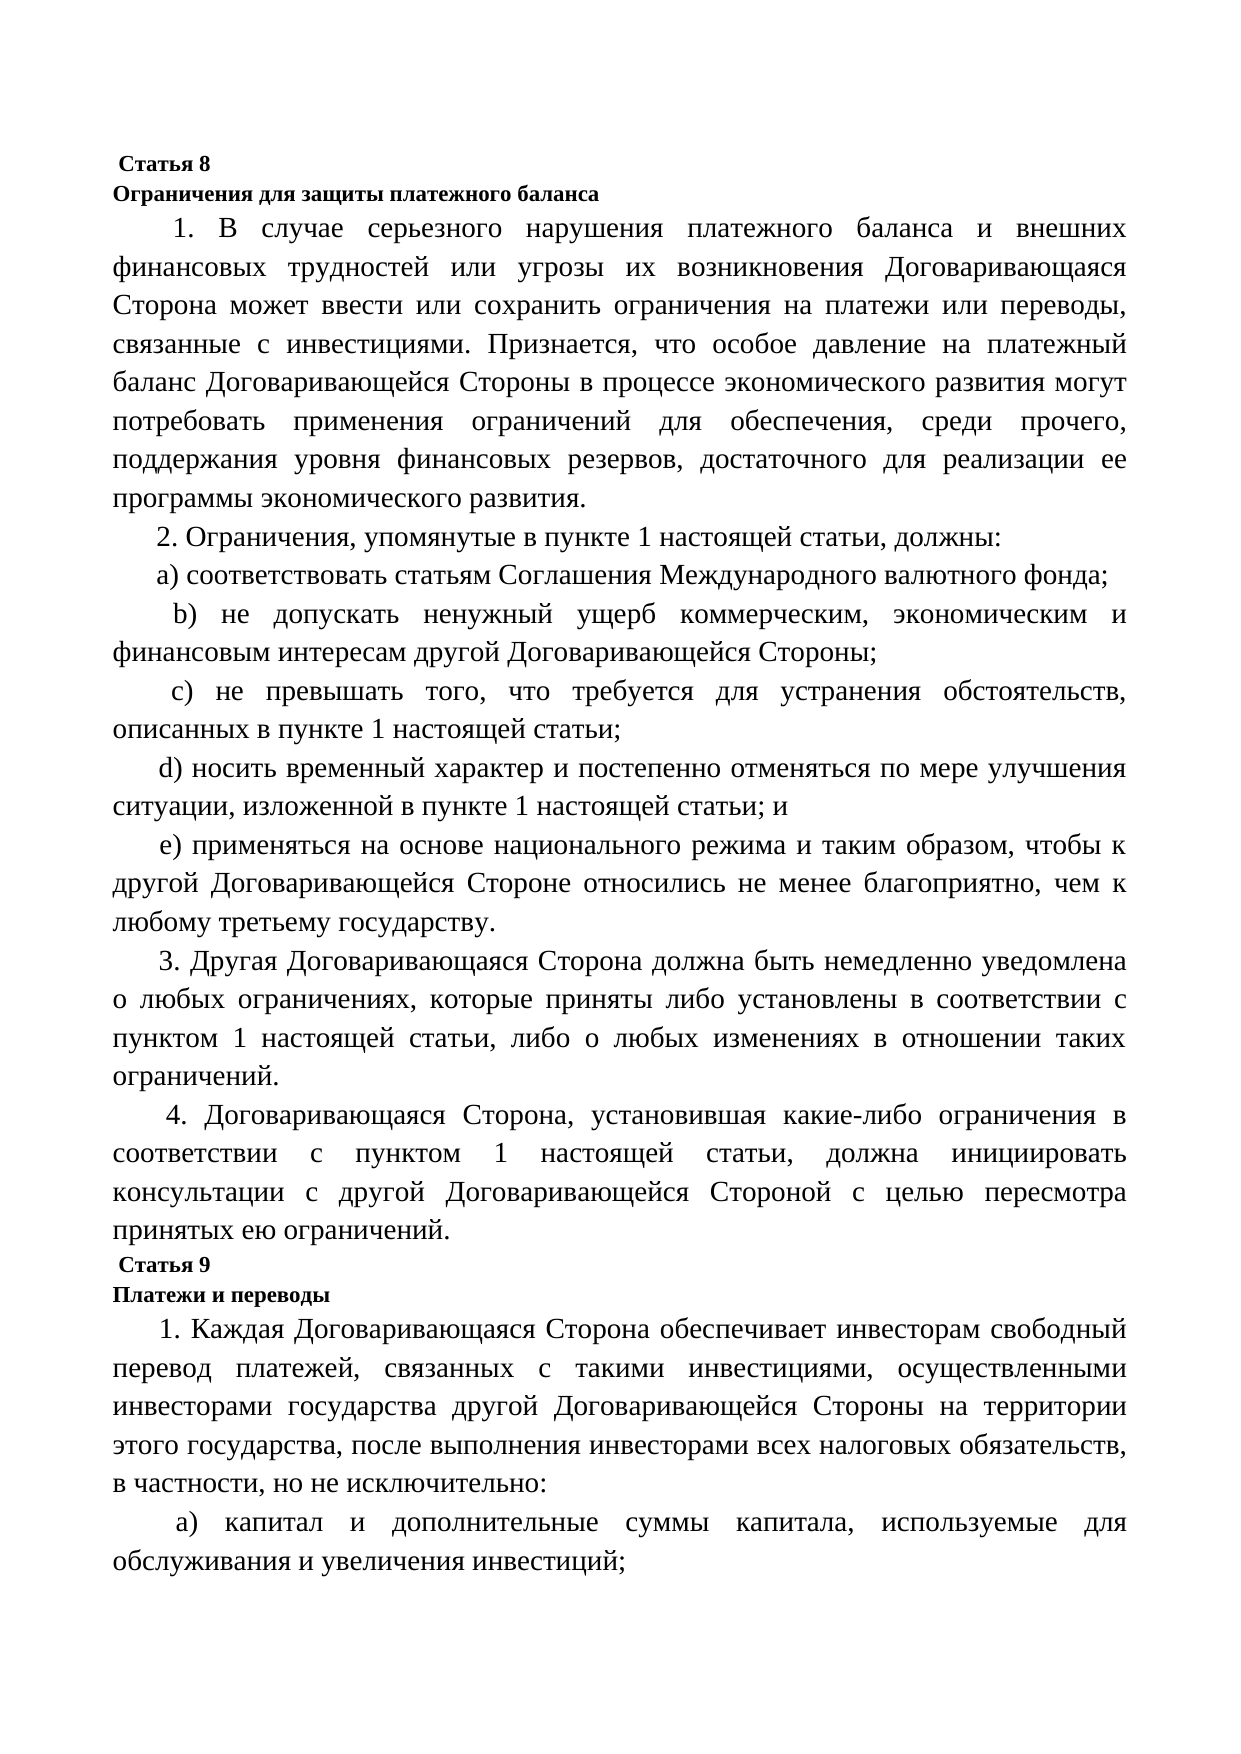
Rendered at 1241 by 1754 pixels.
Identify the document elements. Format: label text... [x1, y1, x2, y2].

text 4. Договаривающаяся Сторона, установившая какие-либо ограничения в соответствии с пунктом 1 настоящей статьи, должна инициировать консультации с другой Договаривающейся Стороной с целью пересмотра принятых ею ограничений. [112, 1097, 1128, 1246]
text Статья 8 Ограничения для защиты платежного баланса [112, 150, 1128, 207]
text b) не допускать ненужный ущерб коммерческим, экономическим и финансовым интересам другой Договаривающейся Стороны; [112, 596, 1128, 668]
text d) носить временный характер и постепенно отменяться по мере улучшения ситуации, изложенной в пункте 1 настоящей статьи; и [112, 750, 1128, 822]
text 1. Каждая Договаривающаяся Сторона обеспечивает инвесторам свободный перевод платежей, связанных с такими инвестициями, осуществленными инвесторами государства другой Договаривающейся Стороны на территории этого государства, после выполнения инвесторами всех налоговых обязательств, в частности, но не исключительно: [112, 1311, 1128, 1499]
text Статья 9 Платежи и переводы [112, 1251, 1128, 1308]
text 3. Другая Договаривающаяся Сторона должна быть немедленно уведомлена о любых ограничениях, которые приняты либо установлены в соответствии с пунктом 1 настоящей статьи, либо о любых изменениях в отношении таких ограничений. [112, 943, 1128, 1092]
text a) капитал и дополнительные суммы капитала, используемые для обслуживания и увеличения инвестиций; [112, 1504, 1128, 1576]
text 2. Ограничения, упомянутые в пункте 1 настоящей статьи, должны: [112, 519, 1128, 552]
text a) соответствовать статьям Соглашения Международного валютного фонда; [112, 557, 1128, 591]
text c) не превышать того, что требуется для устранения обстоятельств, описанных в пункте 1 настоящей статьи; [112, 673, 1128, 745]
text 1. В случае серьезного нарушения платежного баланса и внешних финансовых трудностей или угрозы их возникновения Договаривающаяся Сторона может ввести или сохранить ограничения на платежи или переводы, связанные с инвестициями. Признается, что особое давление на платежный баланс Договаривающейся Стороны в процессе экономического развития могут потребовать применения ограничений для обеспечения, среди прочего, поддержания уровня финансовых резервов, достаточного для реализации ее программы экономического развития. [112, 210, 1128, 514]
text e) применяться на основе национального режима и таким образом, чтобы к другой Договаривающейся Стороне относились не менее благоприятно, чем к любому третьему государству. [112, 827, 1128, 938]
